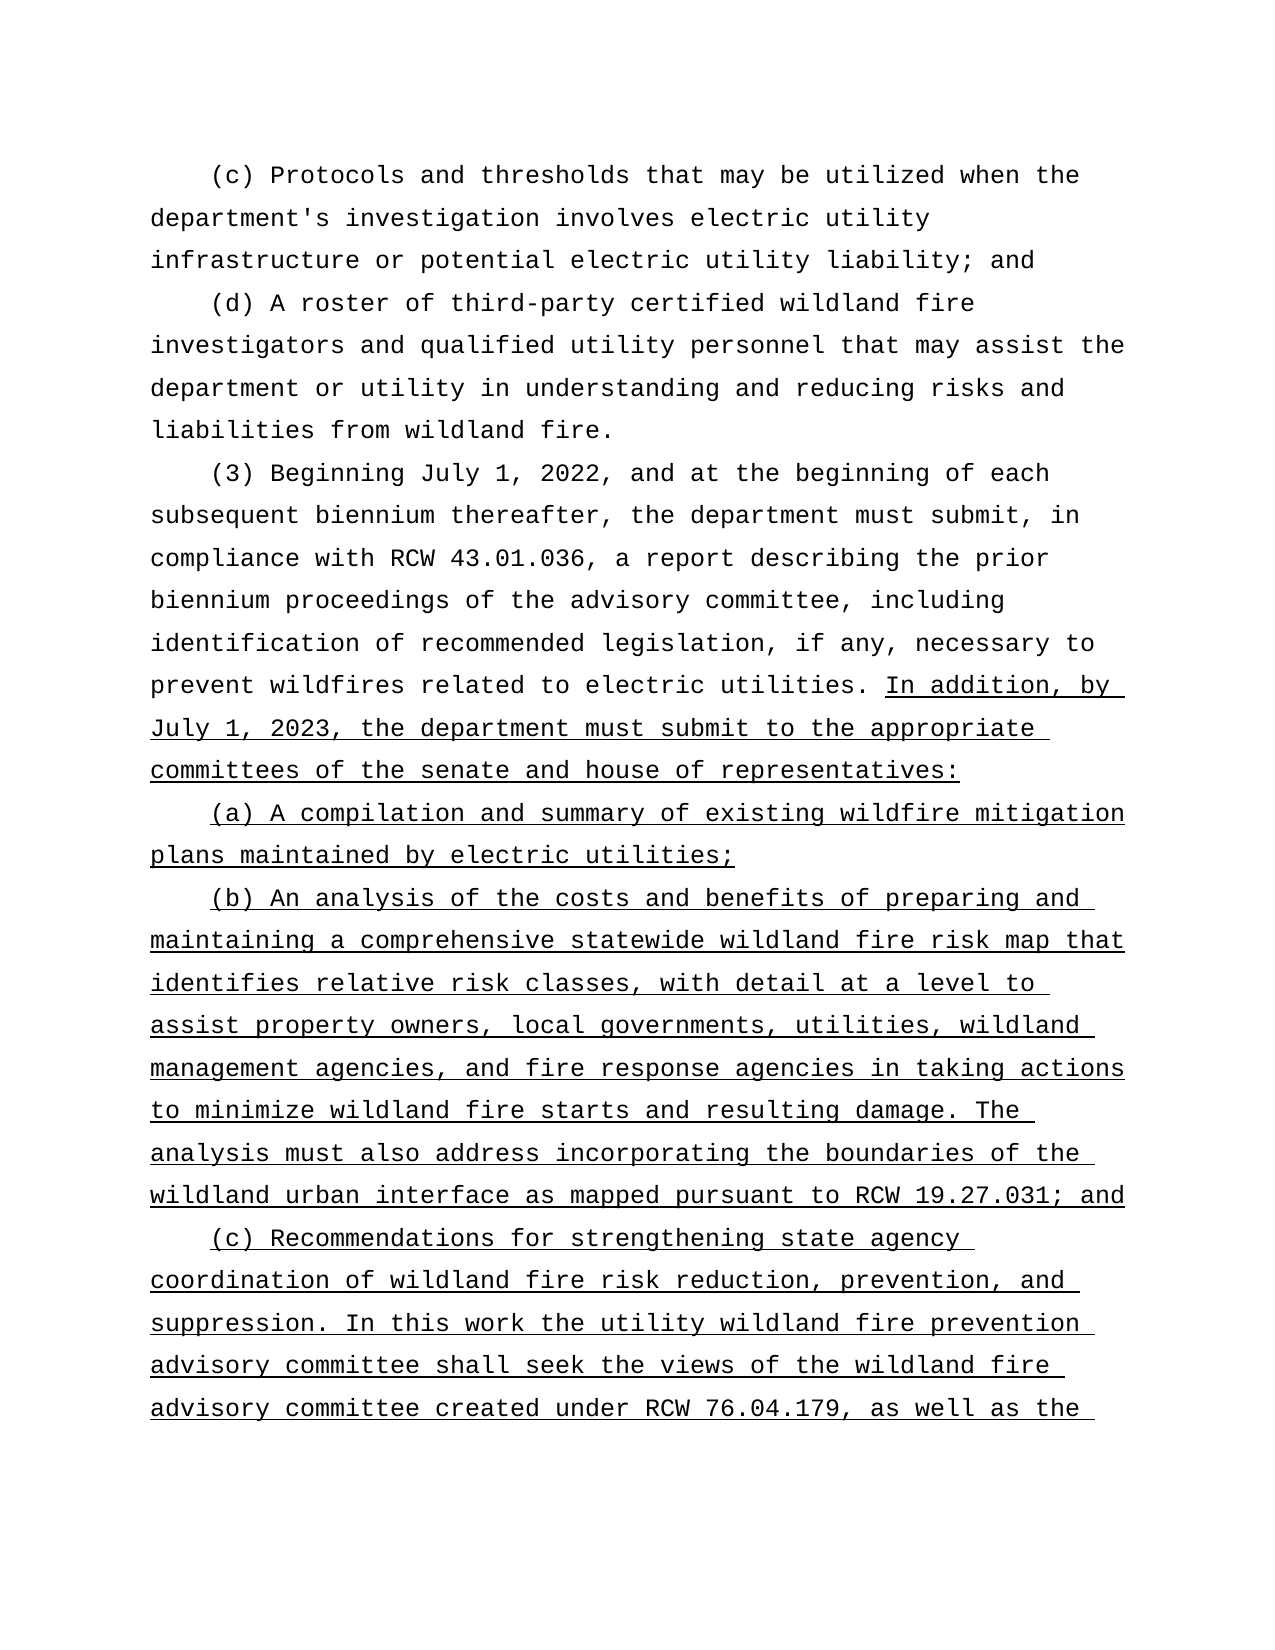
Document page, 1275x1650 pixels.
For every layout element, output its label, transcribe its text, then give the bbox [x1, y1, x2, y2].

text (b) An analysis of the costs and benefits of preparing and maintaining a comprehensive statewide wildland fire risk map that identifies relative risk classes, with detail at a level to assist property owners, local governments, utilities, wildland management agencies, and fire response agencies in taking actions to minimize wildland fire starts and resulting damage. The analysis must also address incorporating the boundaries of the wildland urban interface as mapped pursuant to RCW 19.27.031; and [150, 1080, 1125, 1206]
text (d) A roster of third-party certified wildland fire investigators and qualified utility personnel that may assist the department or utility in understanding and reducing risks and liabilities from wildland fire. [150, 277, 1125, 447]
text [150, 1212, 1125, 1425]
text (3) Beginning July 1, 2022, and at the beginning of each subsequent biennium thereafter, the department must submit, in compliance with RCW 43.01.036, a report describing the prior biennium proceedings of the advisory committee, including identification of recommended legislation, if any, necessary to prevent wildfires related to electric utilities. In addition, by July 1, 2023, the department must submit to the appropriate committees of the senate and house of representatives: [150, 447, 1125, 787]
text (b) An analysis of the costs and benefits of preparing and maintaining a comprehensive statewide wildland fire risk map that identifies relative risk classes, with detail at a level to assist property owners, local governments, utilities, wildland management agencies, and fire response agencies in taking actions to minimize wildland fire starts and resulting damage. The analysis must also address incorporating the boundaries of the wildland urban interface as mapped pursuant to RCW 19.27.031; and [150, 953, 1125, 1079]
text (c) Protocols and thresholds that may be utilized when the department's investigation involves electric utility infrastructure or potential electric utility liability; and [150, 150, 1125, 277]
text (a) A compilation and summary of existing wildfire mitigation plans maintained by electric utilities; [150, 787, 1125, 872]
text (b) An analysis of the costs and benefits of preparing and maintaining a comprehensive statewide wildland fire risk map that identifies relative risk classes, with detail at a level to assist property owners, local governments, utilities, wildland management agencies, and fire response agencies in taking actions to minimize wildland fire starts and resulting damage. The analysis must also address incorporating the boundaries of the wildland urban interface as mapped pursuant to RCW 19.27.031; and [150, 872, 1125, 951]
